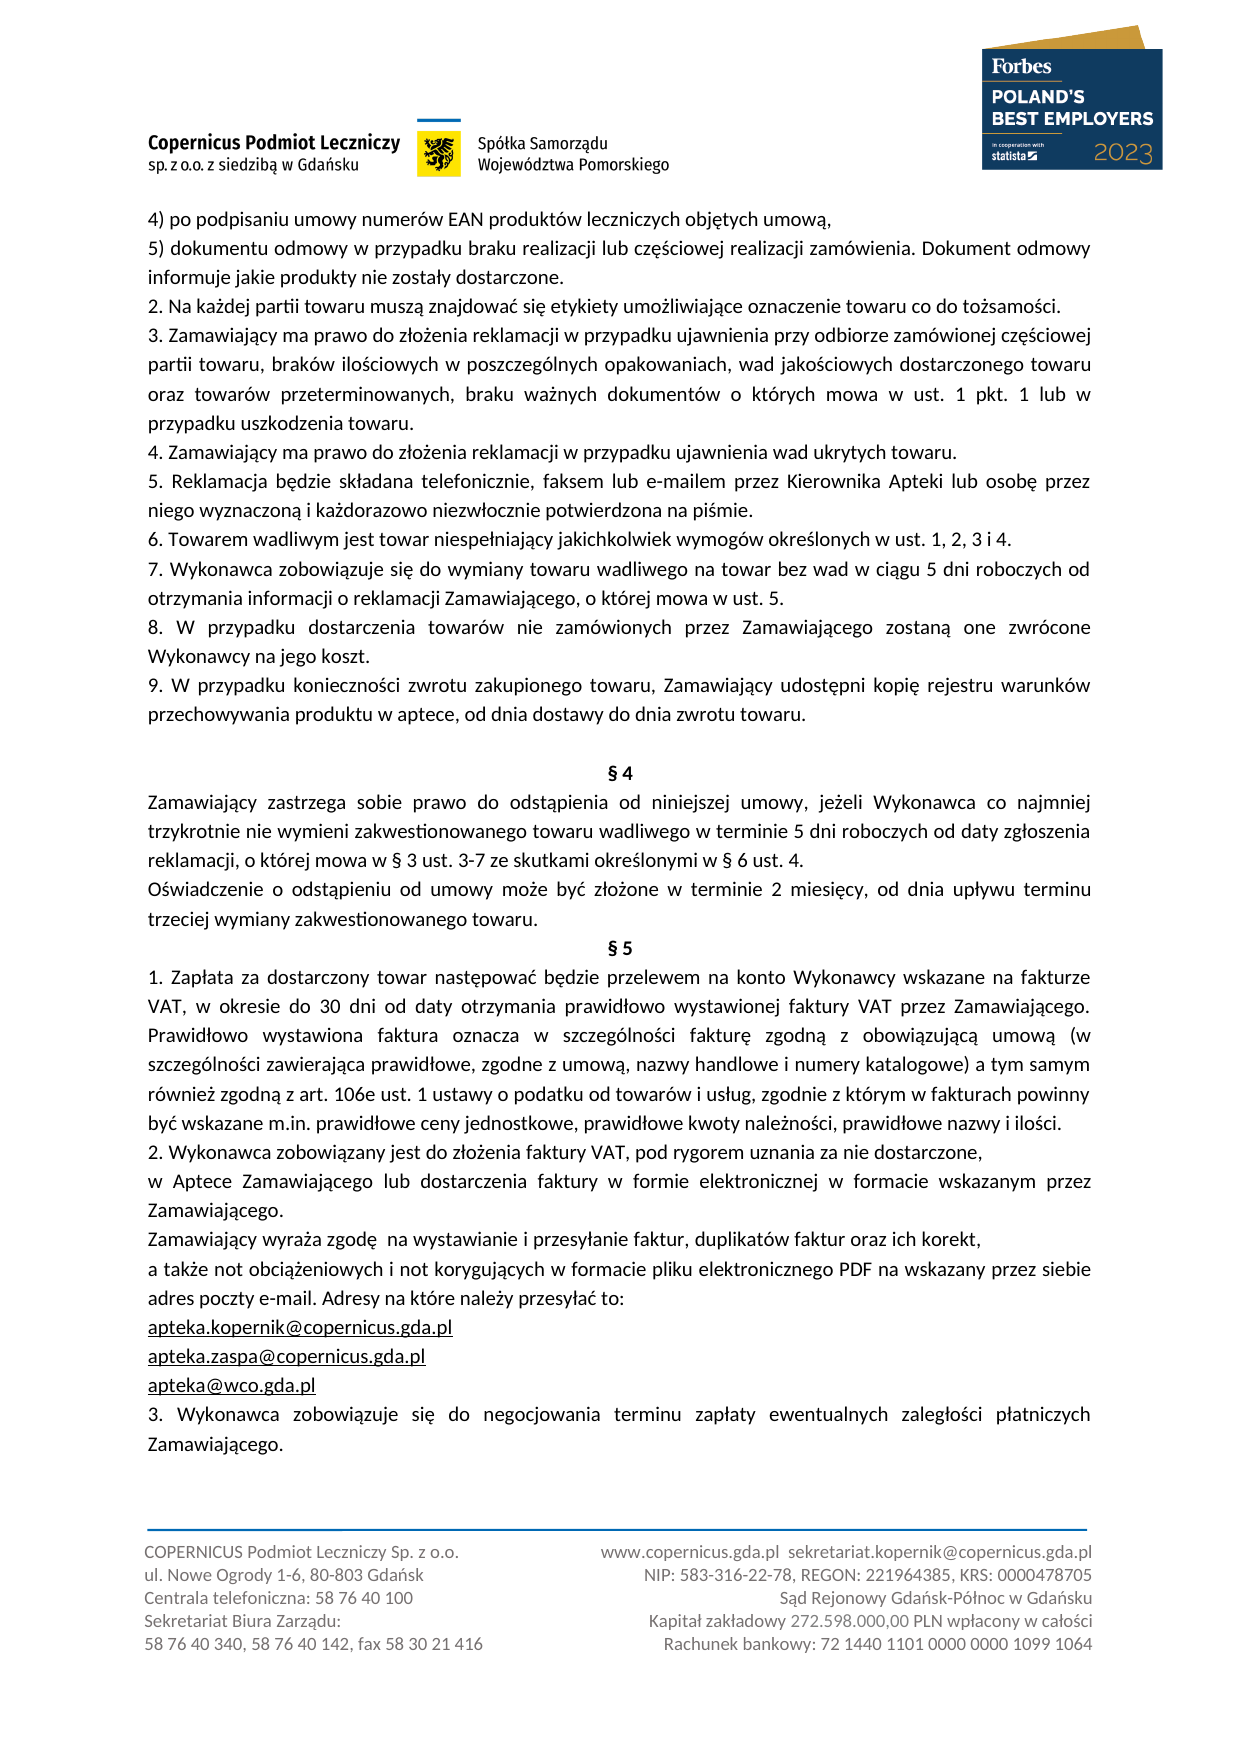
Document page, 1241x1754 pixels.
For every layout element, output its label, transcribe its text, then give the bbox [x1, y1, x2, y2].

text Oświadczenie o odstąpieniu od umowy może być złożone w terminie 2 miesięcy, od dnia upływu terminu trzeciej wymiany zakwestionowanego towaru. [148, 877, 1093, 931]
text 8. W przypadku dostarczenia towarów nie zamówionych przez Zamawiającego zostaną one zwrócone Wykonawcy na jego koszt. [148, 614, 1093, 669]
text 9. W przypadku konieczności zwrotu zakupionego towaru, Zamawiający udostępni kopię rejestru warunków przechowywania produktu w aptece, od dnia dostawy do dnia zwrotu towaru. [148, 672, 1093, 727]
text 7. Wykonawca zobowiązuje się do wymiany towaru wadliwego na towar bez wad w ciągu 5 dni roboczych od otrzymania informacji o reklamacji Zamawiającego, o której mowa w ust. 5. [148, 556, 1093, 610]
text 1. Zapłata za dostarczony towar następować będzie przelewem na konto Wykonawcy wskazane na fakturze VAT, w okresie do 30 dni od daty otrzymania prawidłowo wystawionej faktury VAT przez Zamawiającego. Prawidłowo wystawiona faktura oznacza w szczególności fakturę zgodną z obowiązującą umową (w szczególności zawierająca prawidłowe, zgodne z umową, nazwy handlowe i numery katalogowe) a tym samym również zgodną z art. 106e ust. 1 ustawy o podatku od towarów i usług, zgodnie z którym w fakturach powinny być wskazane m.in. prawidłowe ceny jednostkowe, prawidłowe kwoty należności, prawidłowe nazwy i ilości. [148, 964, 1093, 1135]
text § 4 [148, 760, 1093, 785]
text Zamawiający wyraża zgodę na wystawianie i przesyłanie faktur, duplikatów faktur oraz ich korekt, a także not obciążeniowych i not korygujących w formacie pliku elektronicznego PDF na wskazany przez siebie adres poczty e-mail. Adresy na które należy przesyłać to: [148, 1227, 1093, 1310]
text apteka@wco.gda.pl [148, 1372, 1093, 1398]
text 6. Towarem wadliwym jest towar niespełniający jakichkolwiek wymogów określonych w ust. 1, 2, 3 i 4. [148, 527, 1093, 552]
text 2. Wykonawca zobowiązany jest do złożenia faktury VAT, pod rygorem uznania za nie dostarczone, w Aptece Zamawiającego lub dostarczenia faktury w formie elektronicznej w formacie wskazanym przez Zamawiającego. [148, 1139, 1093, 1223]
picture [982, 25, 1163, 170]
text 5) dokumentu odmowy w przypadku braku realizacji lub częściowej realizacji zamówienia. Dokument odmowy informuje jakie produkty nie zostały dostarczone. [148, 235, 1093, 289]
picture [147, 118, 672, 178]
text 4. Zamawiający ma prawo do złożenia reklamacji w przypadku ujawnienia wad ukrytych towaru. [148, 439, 1093, 464]
text apteka.kopernik@copernicus.gda.pl [148, 1314, 1093, 1339]
text § 5 [148, 935, 1093, 960]
text 2. Na każdej partii towaru muszą znajdować się etykiety umożliwiające oznaczenie towaru co do tożsamości. [148, 293, 1093, 319]
text 3. Zamawiający ma prawo do złożenia reklamacji w przypadku ujawnienia przy odbiorze zamówionej częściowej partii towaru, braków ilościowych w poszczególnych opakowaniach, wad jakościowych dostarczonego towaru oraz towarów przeterminowanych, braku ważnych dokumentów o których mowa w ust. 1 pkt. 1 lub w przypadku uszkodzenia towaru. [148, 322, 1093, 435]
text Zamawiający zastrzega sobie prawo do odstąpienia od niniejszej umowy, jeżeli Wykonawca co najmniej trzykrotnie nie wymieni zakwestionowanego towaru wadliwego w terminie 5 dni roboczych od daty zgłoszenia reklamacji, o której mowa w § 3 ust. 3-7 ze skutkami określonymi w § 6 ust. 4. [148, 789, 1093, 873]
text 3. Wykonawca zobowiązuje się do negocjowania terminu zapłaty ewentualnych zaległości płatniczych Zamawiającego. [148, 1402, 1093, 1456]
text 4) po podpisaniu umowy numerów EAN produktów leczniczych objętych umową, [148, 206, 1093, 231]
text 5. Reklamacja będzie składana telefonicznie, faksem lub e-mailem przez Kierownika Apteki lub osobę przez niego wyznaczoną i każdorazowo niezwłocznie potwierdzona na piśmie. [148, 468, 1093, 523]
text apteka.zaspa@copernicus.gda.pl [148, 1343, 1093, 1369]
